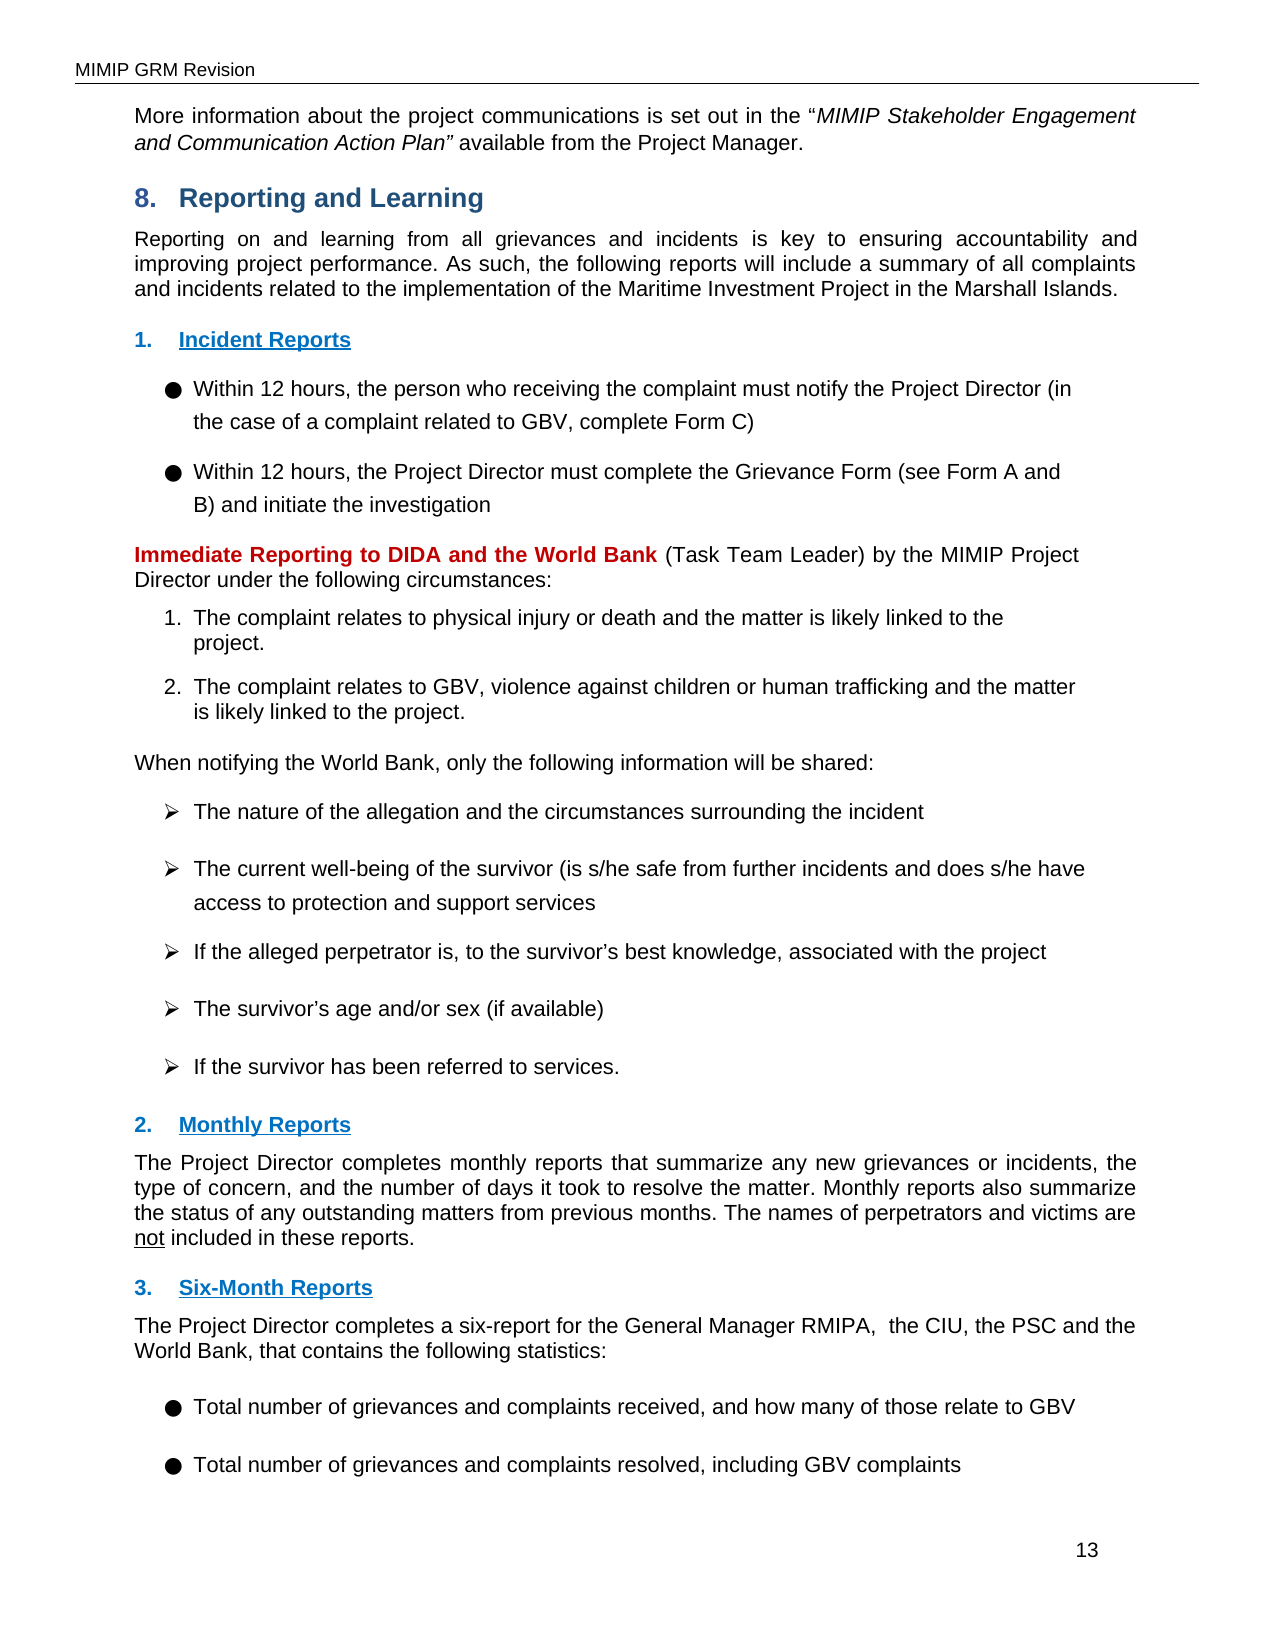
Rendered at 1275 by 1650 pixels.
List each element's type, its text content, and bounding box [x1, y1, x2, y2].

list The current well-being of the survivor (is s/he safe from further incidents and does s/he have access to protection and support services [164, 844, 1109, 914]
text More information about the project communications is set out in the “MIMIP Stakeholder Engagement and Communication Action Plan” available from the Project Manager. [134, 103, 1138, 155]
list The survivor’s age and/or sex (if available) [164, 984, 1109, 1029]
subtitle Reporting and Learning [134, 182, 1138, 213]
list Six-Month Reports [134, 1275, 1079, 1301]
list Monthly Reports [134, 1112, 1079, 1137]
list The complaint relates to physical injury or death and the matter is likely linked to the project. [164, 605, 1079, 655]
text The Project Director completes monthly reports that summarize any new grievances or incidents, the type of concern, and the number of days it took to resolve the matter. Monthly reports also summarize the status of any outstanding matters from previous months. The names of perpetrators and victims are not included in these reports. [134, 1149, 1138, 1250]
text When notifying the World Bank, only the following information will be shared: [134, 749, 1079, 774]
list Within 12 hours, the Project Director must complete the Grievance Form (see Form A and B) and initiate the investigation [164, 447, 1079, 517]
list Incident Reports [134, 326, 1079, 352]
list Total number of grievances and complaints received, and how many of those relate to GBV [164, 1382, 1109, 1427]
list The nature of the allegation and the circumstances surrounding the incident [164, 787, 1109, 832]
text Reporting on and learning from all grievances and incidents is key to ensuring accountability and improving project performance. As such, the following reports will include a summary of all complaints and incidents related to the implementation of the Maritime Investment Project in the Marshall Islands. [134, 226, 1138, 301]
text The Project Director completes a six-report for the General Manager RMIPA, the CIU, the PSC and the World Bank, that contains the following statistics: [134, 1313, 1138, 1363]
list If the survivor has been referred to services. [164, 1042, 1109, 1087]
list If the alleged perpetrator is, to the survivor’s best knowledge, associated with the project [164, 927, 1109, 972]
list The complaint relates to GBV, violence against children or human trafficking and the matter is likely linked to the project. [164, 674, 1079, 724]
text Immediate Reporting to DIDA and the World Bank (Task Team Leader) by the MIMIP Project Director under the following circumstances: [134, 542, 1079, 592]
list Within 12 hours, the person who receiving the complaint must notify the Project Director (in the case of a complaint related to GBV, complete Form C) [164, 364, 1079, 434]
list Total number of grievances and complaints resolved, including GBV complaints [164, 1439, 1109, 1484]
